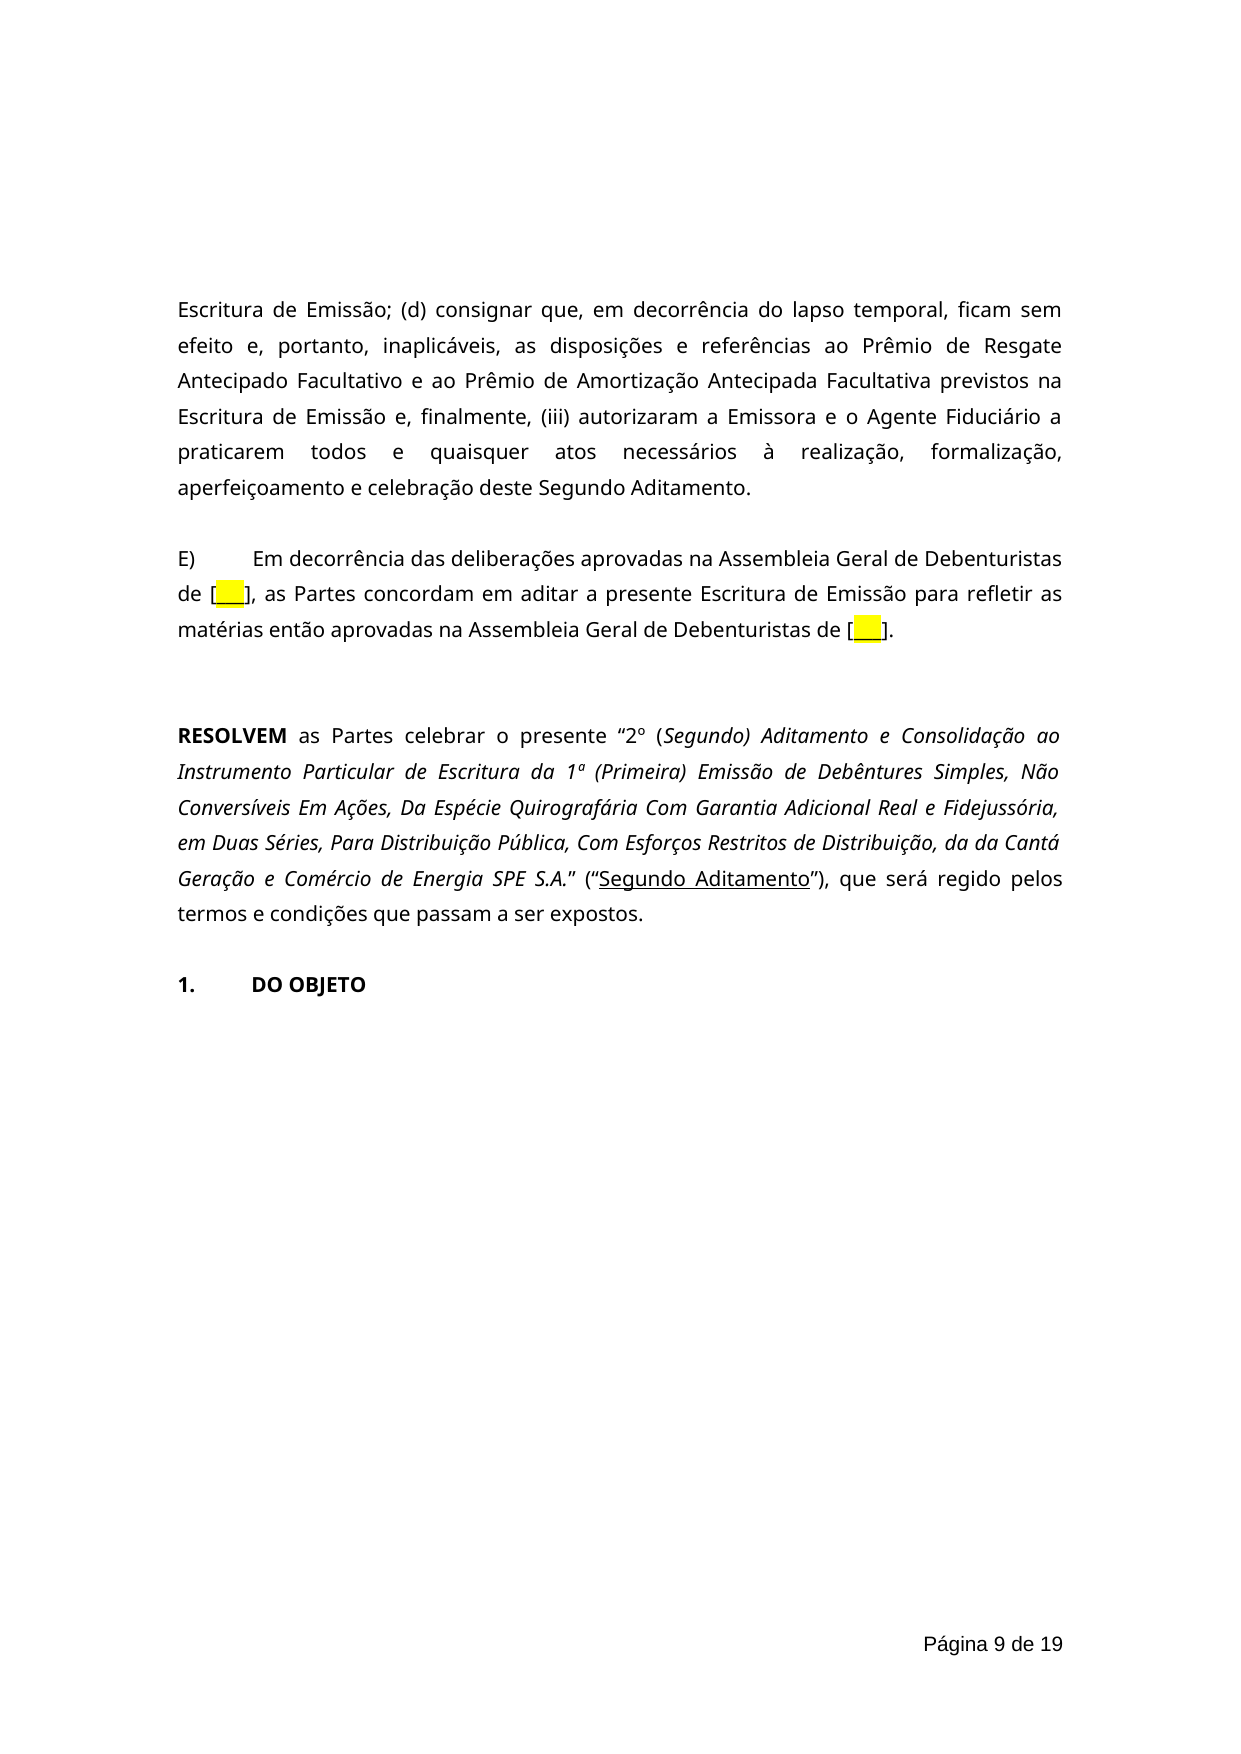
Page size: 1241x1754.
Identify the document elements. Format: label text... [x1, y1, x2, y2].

list Em decorrência das deliberações aprovadas na Assembleia Geral de Debenturistas de [___], as Partes concordam em aditar a presente Escritura de Emissão para refletir as matérias então aprovadas na Assembleia Geral de Debenturistas de [___]. [177, 544, 1063, 643]
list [177, 295, 1063, 501]
text RESOLVEM as Partes celebrar o presente “2º (Segundo) Aditamento e Consolidação ao Instrumento Particular de Escritura da 1ª (Primeira) Emissão de Debêntures Simples, Não Conversíveis Em Ações, Da Espécie Quirografária Com Garantia Adicional Real e Fidejussória, em Duas Séries, Para Distribuição Pública, Com Esforços Restritos de Distribuição, da da Cantá Geração e Comércio de Energia SPE S.A.” (“Segundo Aditamento”), que será regido pelos termos e condições que passam a ser expostos. [177, 722, 1063, 928]
list 1. DO OBJETO [177, 970, 1063, 999]
